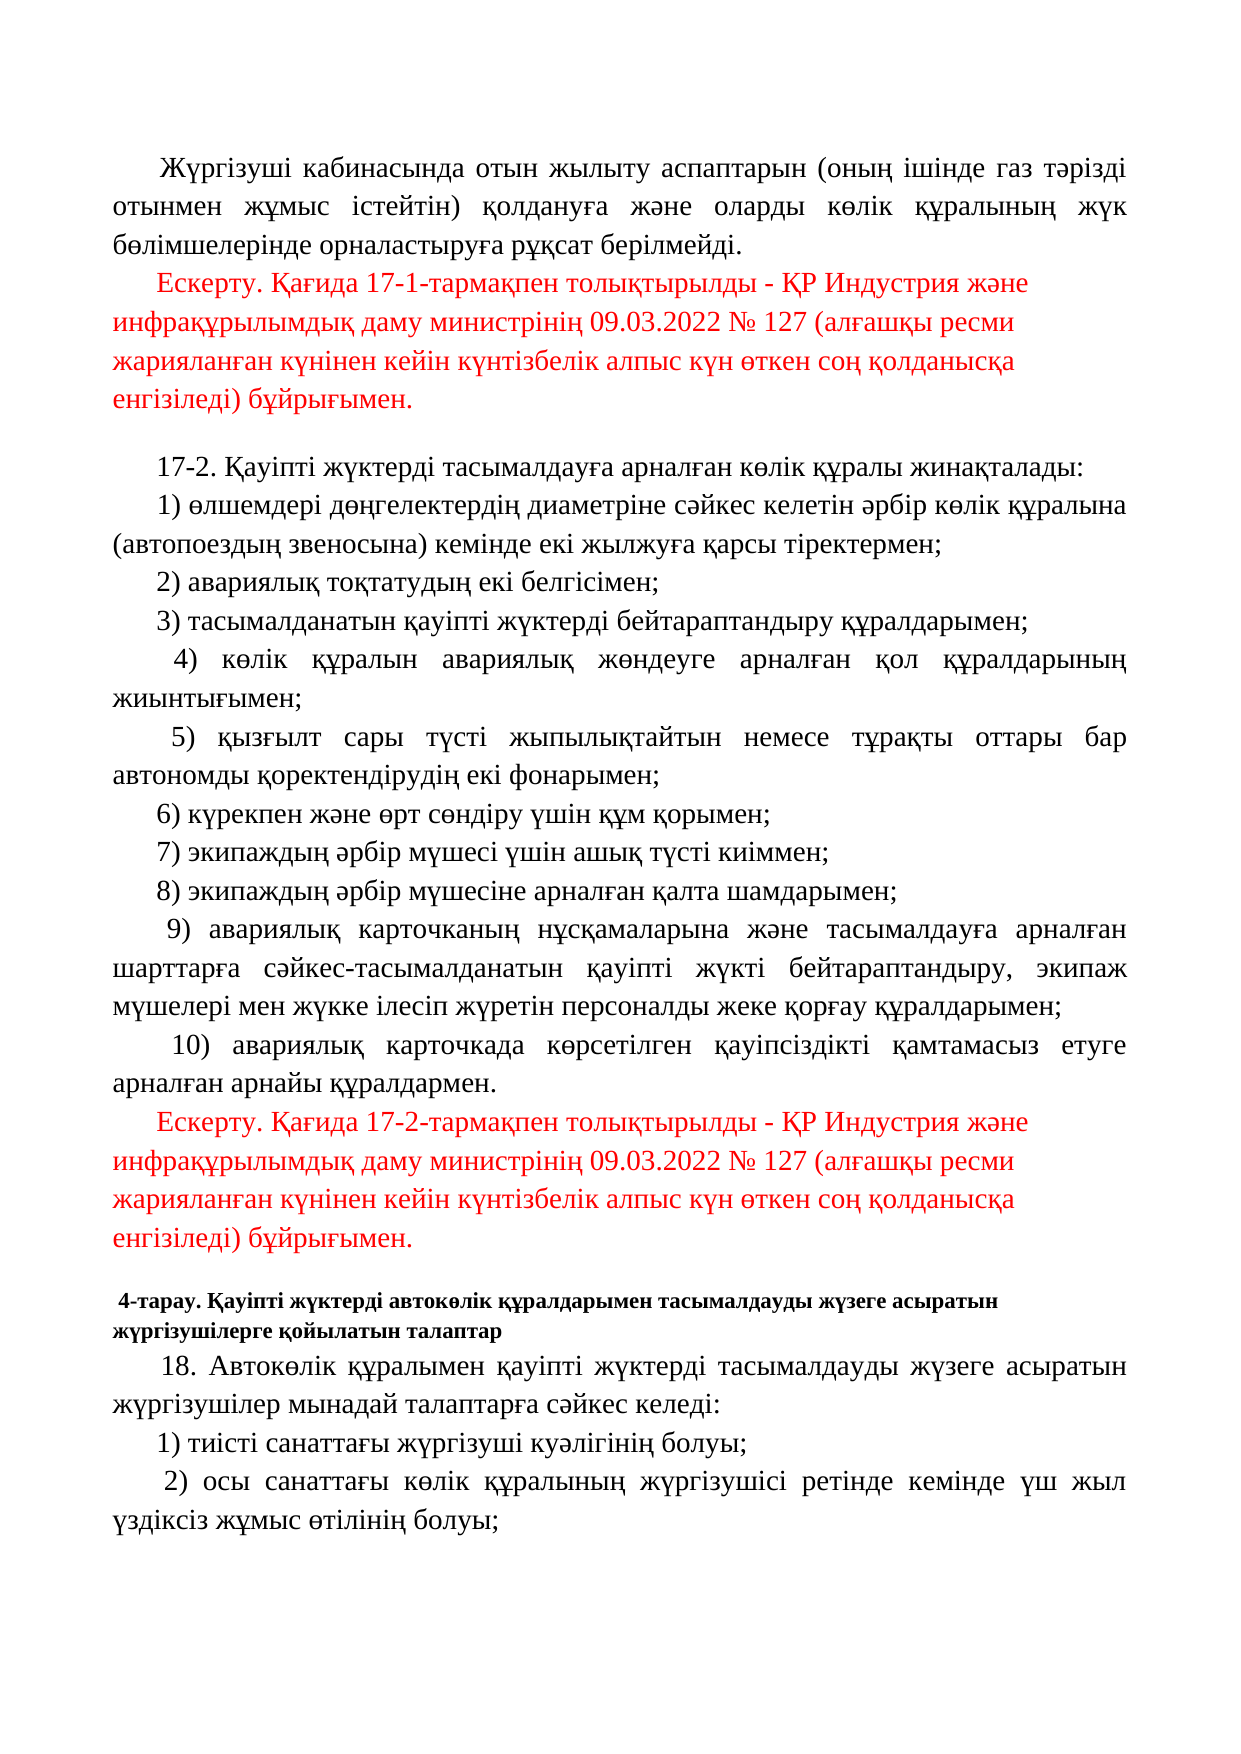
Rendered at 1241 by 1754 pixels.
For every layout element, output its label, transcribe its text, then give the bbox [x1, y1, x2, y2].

text Ескерту. Қағида 17-2-тармақпен толықтырылды - ҚР Индустрия және инфрақұрылымдық даму министрінің 09.03.2022 № 127 (алғашқы ресми жарияланған күнінен кейін күнтізбелік алпыс күн өткен соң қолданысқа енгізіледі) бұйрығымен. [112, 1104, 1128, 1283]
text 4-тарау. Қауіпті жүктерді автокөлік құралдарымен тасымалдауды жүзеге асыратын жүргізушілерге қойылатын талаптар [112, 1287, 1128, 1344]
text 2) осы санаттағы көлік құралының жүргізушісі ретінде кемінде үш жыл үздіксіз жұмыс өтілінің болуы; [112, 1463, 1128, 1535]
text 8) экипаждың әрбір мүшесіне арналған қалта шамдарымен; [112, 873, 1128, 906]
text 18. Автокөлік құралымен қауіпті жүктерді тасымалдауды жүзеге асыратын жүргізушілер мынадай талаптарға сәйкес келеді: [112, 1348, 1128, 1420]
text 2) авариялық тоқтатудың екі белгісімен; [112, 564, 1128, 598]
text 9) авариялық карточканың нұсқамаларына және тасымалдауға арналған шарттарға сәйкес-тасымалданатын қауіпті жүкті бейтараптандыру, экипаж мүшелері мен жүкке ілесіп жүретін персоналды жеке қорғау құралдарымен; [112, 911, 1128, 1022]
text 10) авариялық карточкада көрсетілген қауіпсіздікті қамтамасыз етуге арналған арнайы құралдармен. [112, 1027, 1128, 1099]
text 1) тиісті санаттағы жүргізуші куәлігінің болуы; [112, 1425, 1128, 1458]
text 3) тасымалданатын қауіпті жүктерді бейтараптандыру құралдарымен; [112, 603, 1128, 637]
text 7) экипаждың әрбір мүшесі үшін ашық түсті киіммен; [112, 834, 1128, 868]
text 4) көлік құралын авариялық жөндеуге арналған қол құралдарының жиынтығымен; [112, 642, 1128, 714]
text 1) өлшемдері дөңгелектердің диаметріне сәйкес келетін әрбір көлік құралына (автопоездың звеносына) кемінде екі жылжуға қарсы тіректермен; [112, 487, 1128, 559]
text Ескерту. Қағида 17-1-тармақпен толықтырылды - ҚР Индустрия және инфрақұрылымдық даму министрінің 09.03.2022 № 127 (алғашқы ресми жарияланған күнінен кейін күнтізбелік алпыс күн өткен соң қолданысқа енгізіледі) бұйрығымен. [112, 266, 1128, 445]
text 6) күрекпен және өрт сөндіру үшін құм қорымен; [112, 796, 1128, 829]
text 5) қызғылт сары түсті жыпылықтайтын немесе тұрақты оттары бар автономды қоректендірудің екі фонарымен; [112, 719, 1128, 791]
text 17-2. Қауіпті жүктерді тасымалдауға арналған көлік құралы жинақталады: [112, 449, 1128, 482]
text Жүргізуші кабинасында отын жылыту аспаптарын (оның ішінде газ тәрізді отынмен жұмыс істейтін) қолдануға және оларды көлік құралының жүк бөлімшелерінде орналастыруға рұқсат берілмейді. [112, 150, 1128, 261]
